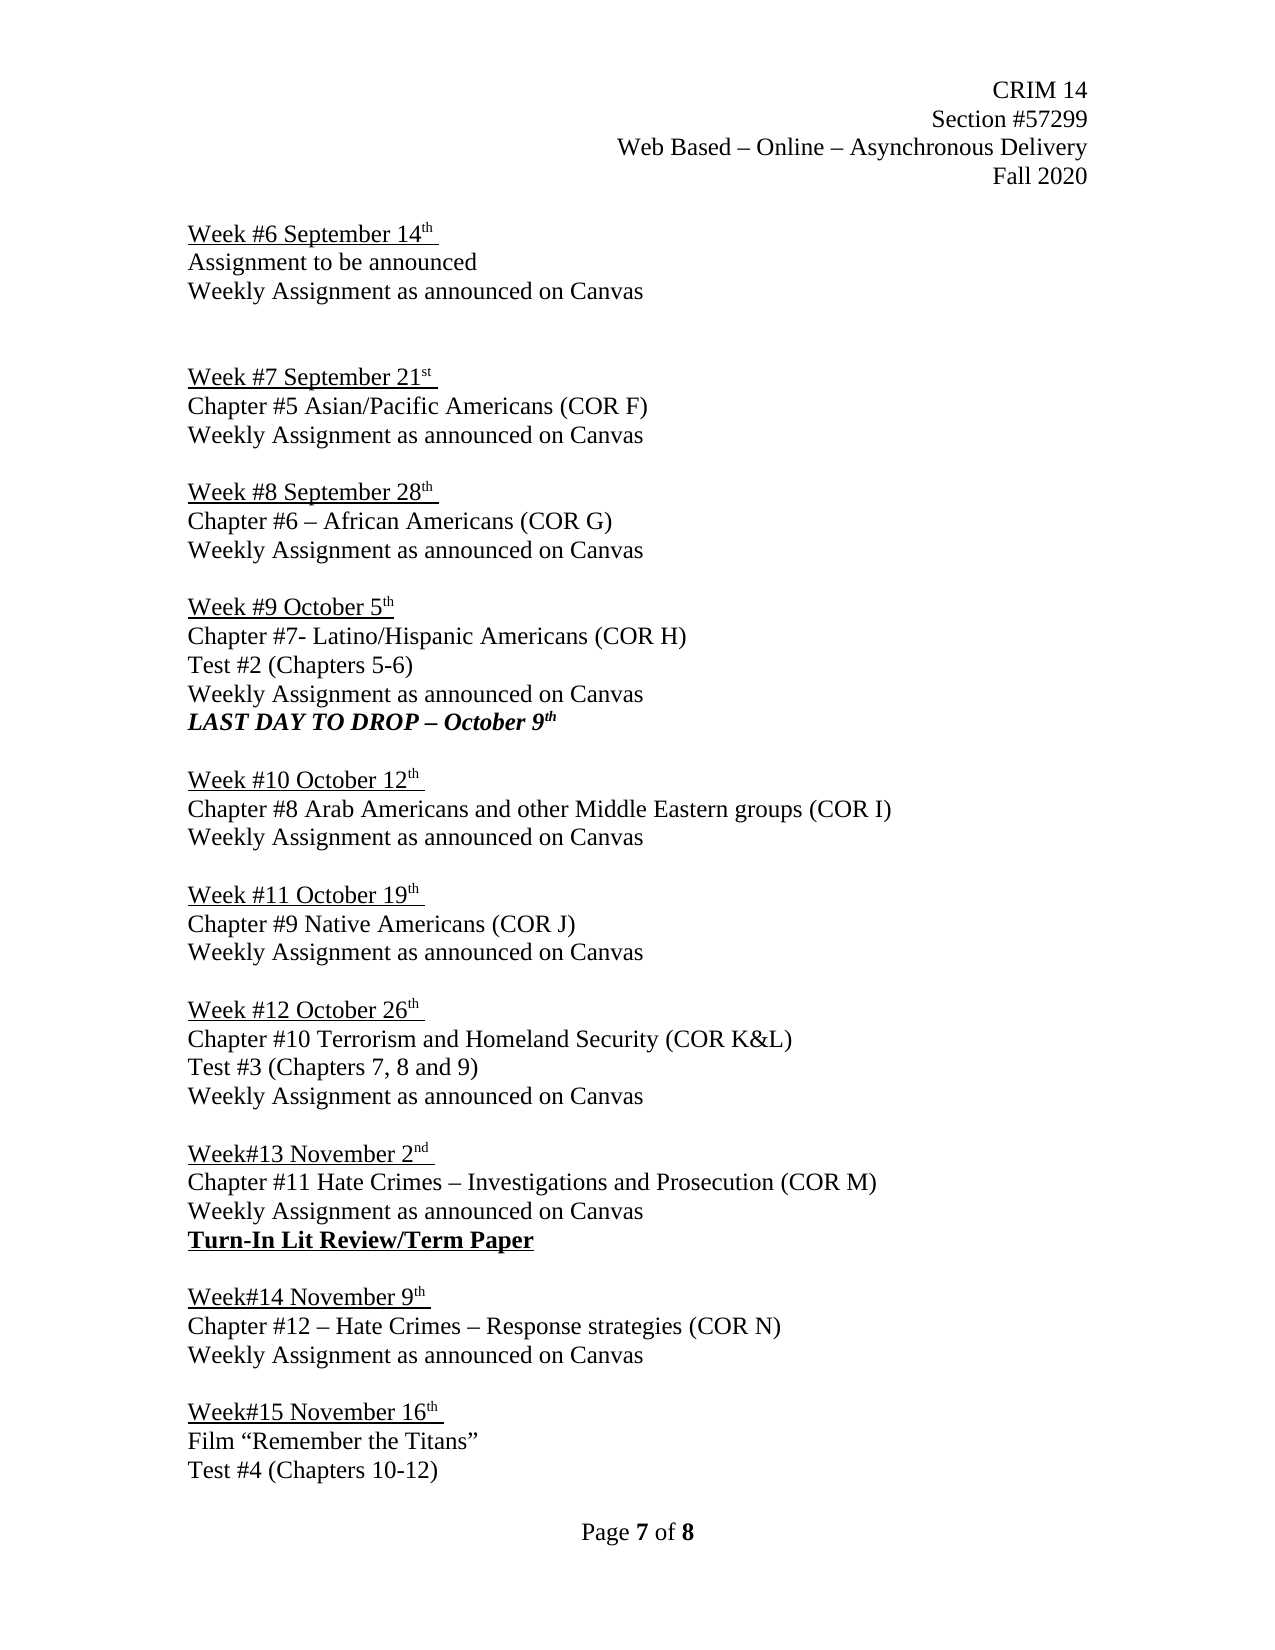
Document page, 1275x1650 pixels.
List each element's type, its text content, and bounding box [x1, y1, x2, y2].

list Week #12 October 26th [187, 995, 1087, 1024]
list Chapter #10 Terrorism and Homeland Security (COR K&L) [187, 1024, 1087, 1052]
list Weekly Assignment as announced on Canvas [187, 1081, 1087, 1110]
list Weekly Assignment as announced on Canvas [187, 1196, 1087, 1225]
list Week #10 October 12th [187, 765, 1087, 794]
list Film “Remember the Titans” [187, 1426, 1087, 1455]
list Week #6 September 14th [187, 219, 1087, 247]
list Week #9 October 5th [187, 592, 1087, 621]
list Chapter #7- Latino/Hispanic Americans (COR H) [187, 621, 1087, 650]
list Week #11 October 19th [187, 880, 1087, 909]
list Weekly Assignment as announced on Canvas [187, 937, 1087, 966]
list Chapter #12 – Hate Crimes – Response strategies (COR N) [187, 1311, 1087, 1340]
list Week#14 November 9th [187, 1282, 1087, 1311]
list Turn-In Lit Review/Term Paper [187, 1225, 1087, 1254]
list Weekly Assignment as announced on Canvas [187, 420, 1087, 449]
list Chapter #8 Arab Americans and other Middle Eastern groups (COR I) [187, 794, 1087, 822]
list Chapter #11 Hate Crimes – Investigations and Prosecution (COR M) [187, 1167, 1087, 1196]
list Chapter #6 – African Americans (COR G) [187, 506, 1087, 535]
list Week#13 November 2nd [187, 1139, 1087, 1167]
list LAST DAY TO DROP – October 9th [187, 707, 1087, 736]
list Test #2 (Chapters 5-6) [187, 650, 1087, 679]
list Weekly Assignment as announced on Canvas [187, 822, 1087, 851]
list Weekly Assignment as announced on Canvas [187, 679, 1087, 707]
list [187, 1340, 1087, 1369]
list Chapter #5 Asian/Pacific Americans (COR F) [187, 391, 1087, 420]
list Assignment to be announced [187, 247, 1087, 276]
list Test #3 (Chapters 7, 8 and 9) [187, 1052, 1087, 1081]
list Week #7 September 21st [187, 362, 1087, 391]
list Week#15 November 16th [187, 1397, 1087, 1426]
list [187, 276, 1087, 305]
list Chapter #9 Native Americans (COR J) [187, 909, 1087, 937]
list Week #8 September 28th [187, 477, 1087, 506]
list Test #4 (Chapters 10-12) [187, 1455, 1087, 1484]
list Weekly Assignment as announced on Canvas [187, 535, 1087, 564]
